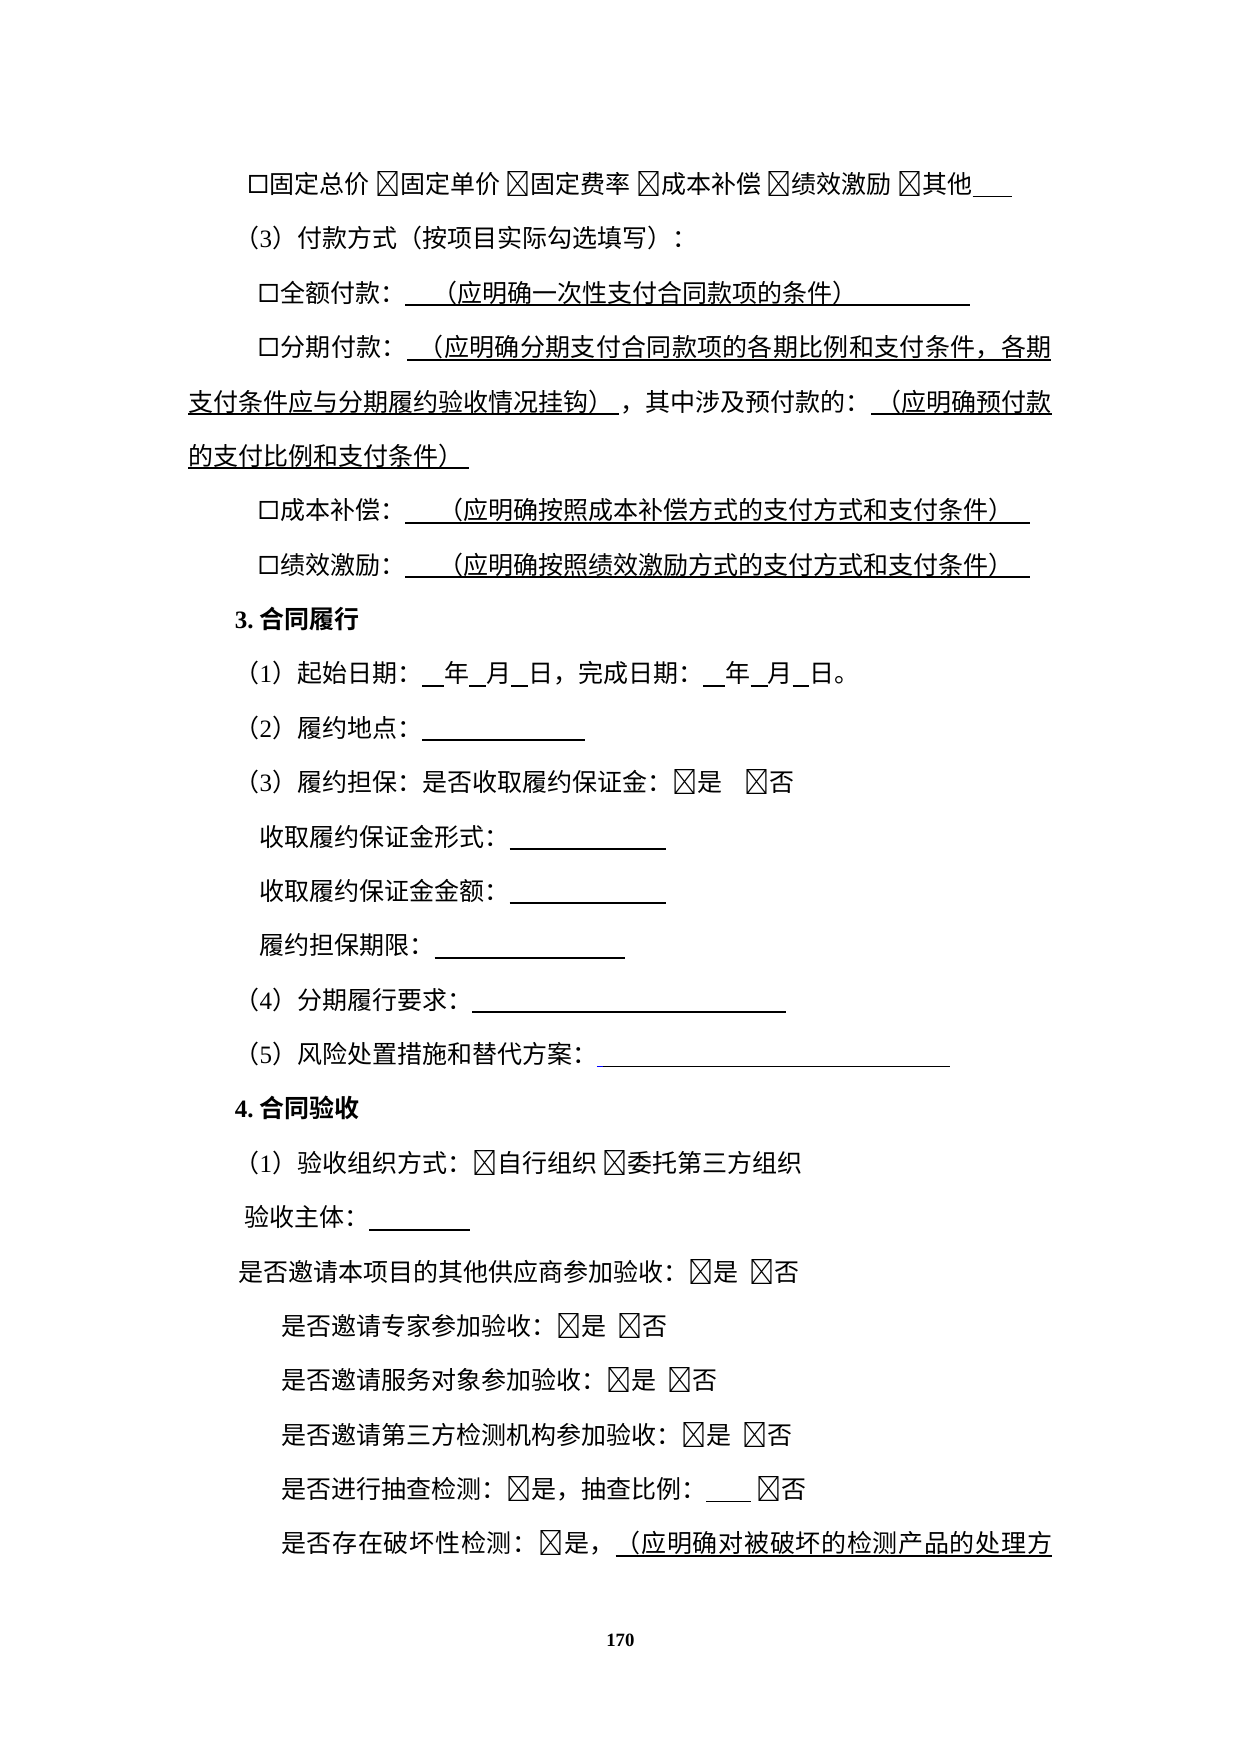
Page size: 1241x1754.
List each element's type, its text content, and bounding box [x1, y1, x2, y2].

text （3）付款方式（按项目实际勾选填写）： [188, 219, 1052, 255]
text 收取履约保证金金额： [188, 871, 1052, 908]
text （3）履约担保：是否收取履约保证金：是 否 [188, 763, 1052, 799]
text 固定总价 固定单价 固定费率 成本补偿 绩效激励 其他 [188, 164, 1052, 201]
text 履约担保期限： [188, 926, 1052, 962]
text 是否邀请第三方检测机构参加验收：是 否 [188, 1415, 1052, 1451]
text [188, 1524, 1052, 1560]
list 合同履行 [188, 599, 1052, 636]
text 全额付款： （应明确一次性支付合同款项的条件） [188, 273, 1052, 309]
text （1）起始日期： 年 月 日，完成日期： 年 月 日。 [188, 654, 1052, 690]
text （5）风险处置措施和替代方案： [188, 1034, 1052, 1071]
text 收取履约保证金形式： [188, 817, 1052, 853]
text （4）分期履行要求： [188, 980, 1052, 1016]
list 验收组织方式：自行组织 委托第三方组织 [188, 1143, 1052, 1179]
text 是否邀请本项目的其他供应商参加验收：是 否 [188, 1252, 1052, 1288]
text 成本补偿： （应明确按照成本补偿方式的支付方式和支付条件） [188, 491, 1052, 527]
text 验收主体： [188, 1198, 1052, 1234]
list 合同验收 [188, 1089, 1052, 1125]
text 是否邀请服务对象参加验收：是 否 [188, 1361, 1052, 1397]
text 是否进行抽查检测：是，抽查比例： 否 [188, 1469, 1052, 1506]
text 分期付款： （应明确分期支付合同款项的各期比例和支付条件，各期支付条件应与分期履约验收情况挂钩） ，其中涉及预付款的： （应明确预付款的支付比例和支付条件） [188, 328, 1052, 473]
text （2）履约地点： [188, 708, 1052, 744]
text 绩效激励： （应明确按照绩效激励方式的支付方式和支付条件） [188, 545, 1052, 581]
text 是否邀请专家参加验收：是 否 [188, 1306, 1052, 1343]
